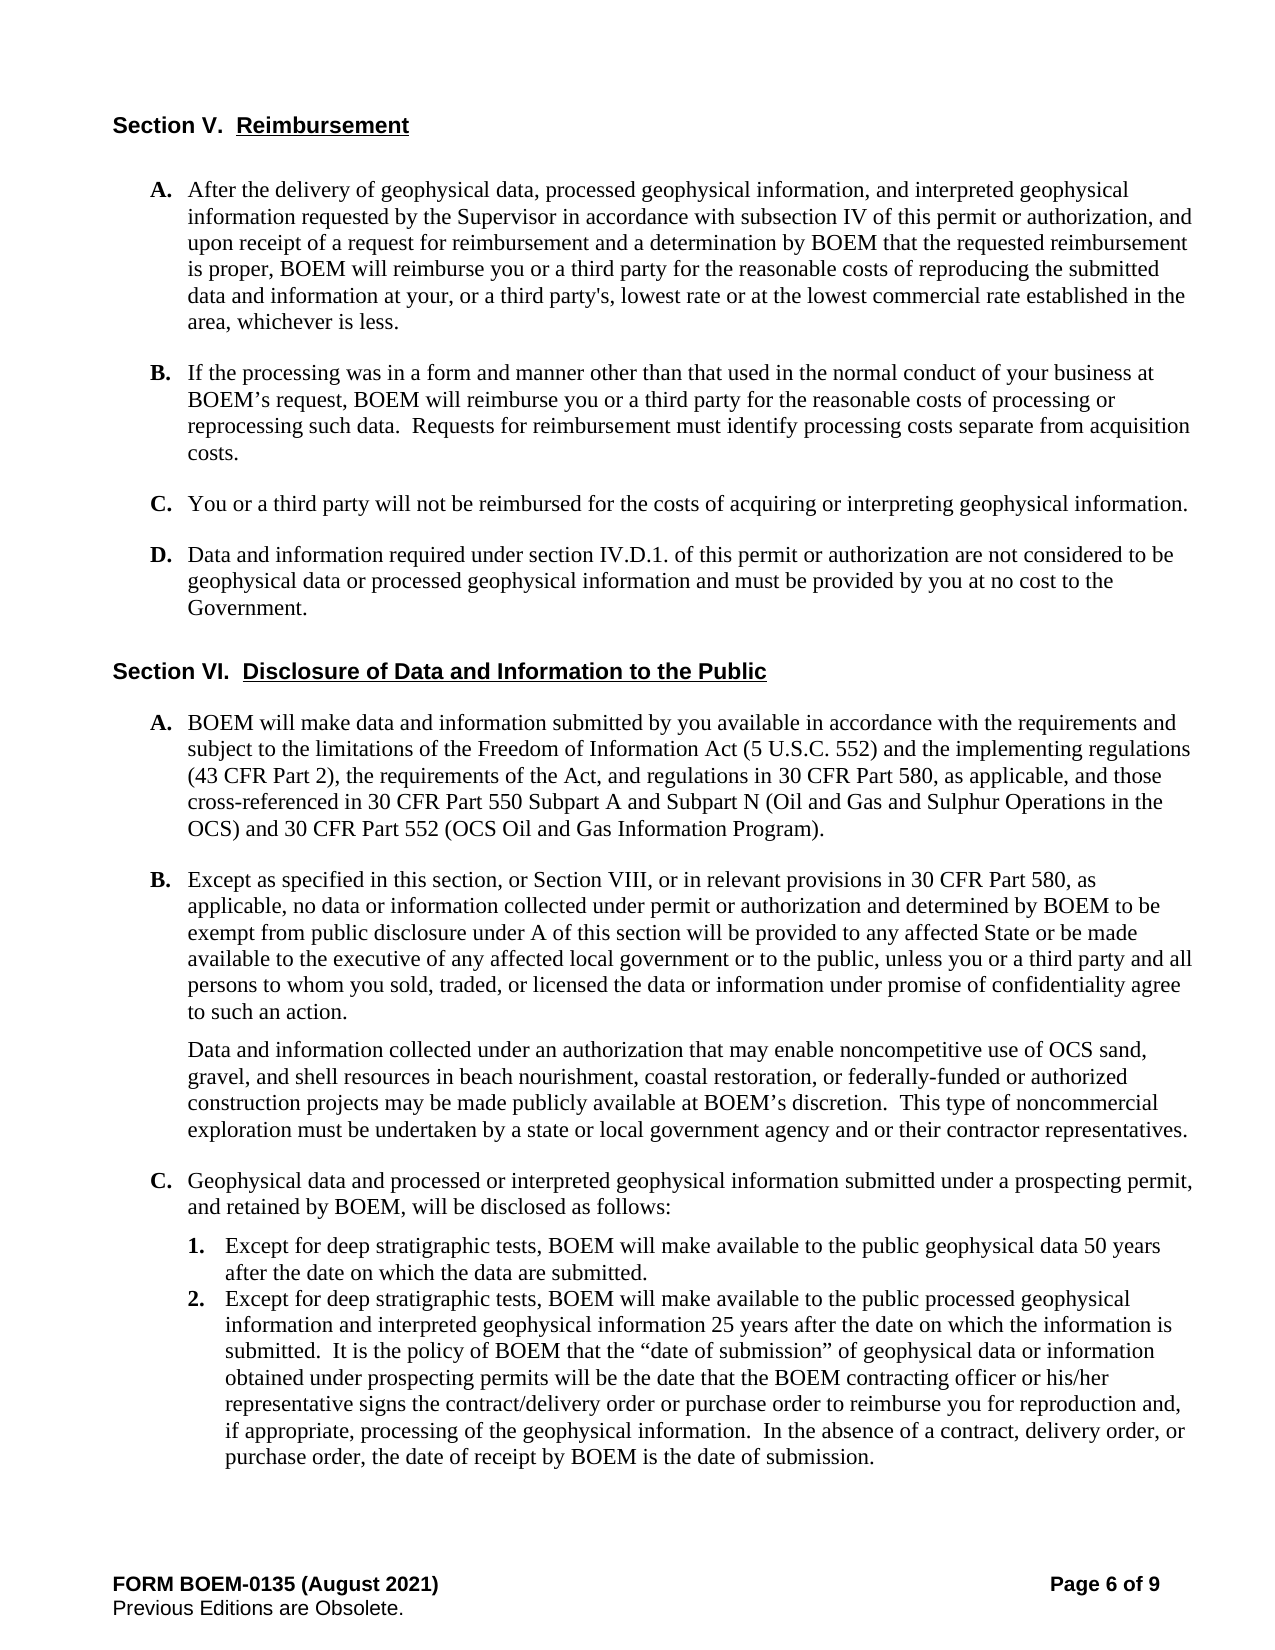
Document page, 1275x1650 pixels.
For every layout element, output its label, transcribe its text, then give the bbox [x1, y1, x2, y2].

text Data and information collected under an authorization that may enable noncompetitive use of OCS sand, gravel, and shell resources in beach nourishment, coastal restoration, or federally-funded or authorized construction projects may be made publicly available at BOEM’s discretion. This type of noncommercial exploration must be undertaken by a state or local government agency and or their contractor representatives. [187, 1037, 1200, 1142]
text B. If the processing was in a form and manner other than that used in the normal conduct of your business at BOEM’s request, BOEM will reimburse you or a third party for the reasonable costs of processing or reprocessing such data. Requests for reimbursement must identify processing costs separate from acquisition costs. [150, 359, 1200, 465]
text C. You or a third party will not be reimbursed for the costs of acquiring or interpreting geophysical information. [150, 490, 1200, 516]
text Section V. Reimbursement [112, 112, 1200, 139]
list Data and information required under section IV.D.1. of this permit or authorization are not considered to be geophysical data or processed geophysical information and must be provided by you at no cost to the Government. [150, 541, 1200, 620]
text 2. Except for deep stratigraphic tests, BOEM will make available to the public processed geophysical information and interpreted geophysical information 25 years after the date on which the information is submitted. It is the policy of BOEM that the “date of submission” of geophysical data or information obtained under prospecting permits will be the date that the BOEM contracting officer or his/her representative signs the contract/delivery order or purchase order to reimburse you for reproduction and, if appropriate, processing of the geophysical information. In the absence of a contract, delivery order, or purchase order, the date of receipt by BOEM is the date of submission. [187, 1285, 1200, 1469]
text C. Geophysical data and processed or interpreted geophysical information submitted under a prospecting permit, and retained by BOEM, will be disclosed as follows: [150, 1167, 1200, 1220]
text B. Except as specified in this section, or Section VIII, or in relevant provisions in 30 CFR Part 580, as applicable, no data or information collected under permit or authorization and determined by BOEM to be exempt from public disclosure under A of this section will be provided to any affected State or be made available to the executive of any affected local government or to the public, unless you or a third party and all persons to whom you sold, traded, or licensed the data or information under promise of confidentiality agree to such an action. [150, 866, 1200, 1024]
text Section VI. Disclosure of Data and Information to the Public [112, 658, 1200, 684]
text 1. Except for deep stratigraphic tests, BOEM will make available to the public geophysical data 50 years after the date on which the data are submitted. [187, 1232, 1200, 1285]
text A. After the delivery of geophysical data, processed geophysical information, and interpreted geophysical information requested by the Supervisor in accordance with subsection IV of this permit or authorization, and upon receipt of a request for reimbursement and a determination by BOEM that the requested reimbursement is proper, BOEM will reimburse you or a third party for the reasonable costs of reproducing the submitted data and information at your, or a third party's, lowest rate or at the lowest commercial rate established in the area, whichever is less. [150, 176, 1200, 334]
text A. BOEM will make data and information submitted by you available in accordance with the requirements and subject to the limitations of the Freedom of Information Act (5 U.S.C. 552) and the implementing regulations (43 CFR Part 2), the requirements of the Act, and regulations in 30 CFR Part 580, as applicable, and those cross-referenced in 30 CFR Part 550 Subpart A and Subpart N (Oil and Gas and Sulphur Operations in the OCS) and 30 CFR Part 552 (OCS Oil and Gas Information Program). [150, 709, 1200, 841]
